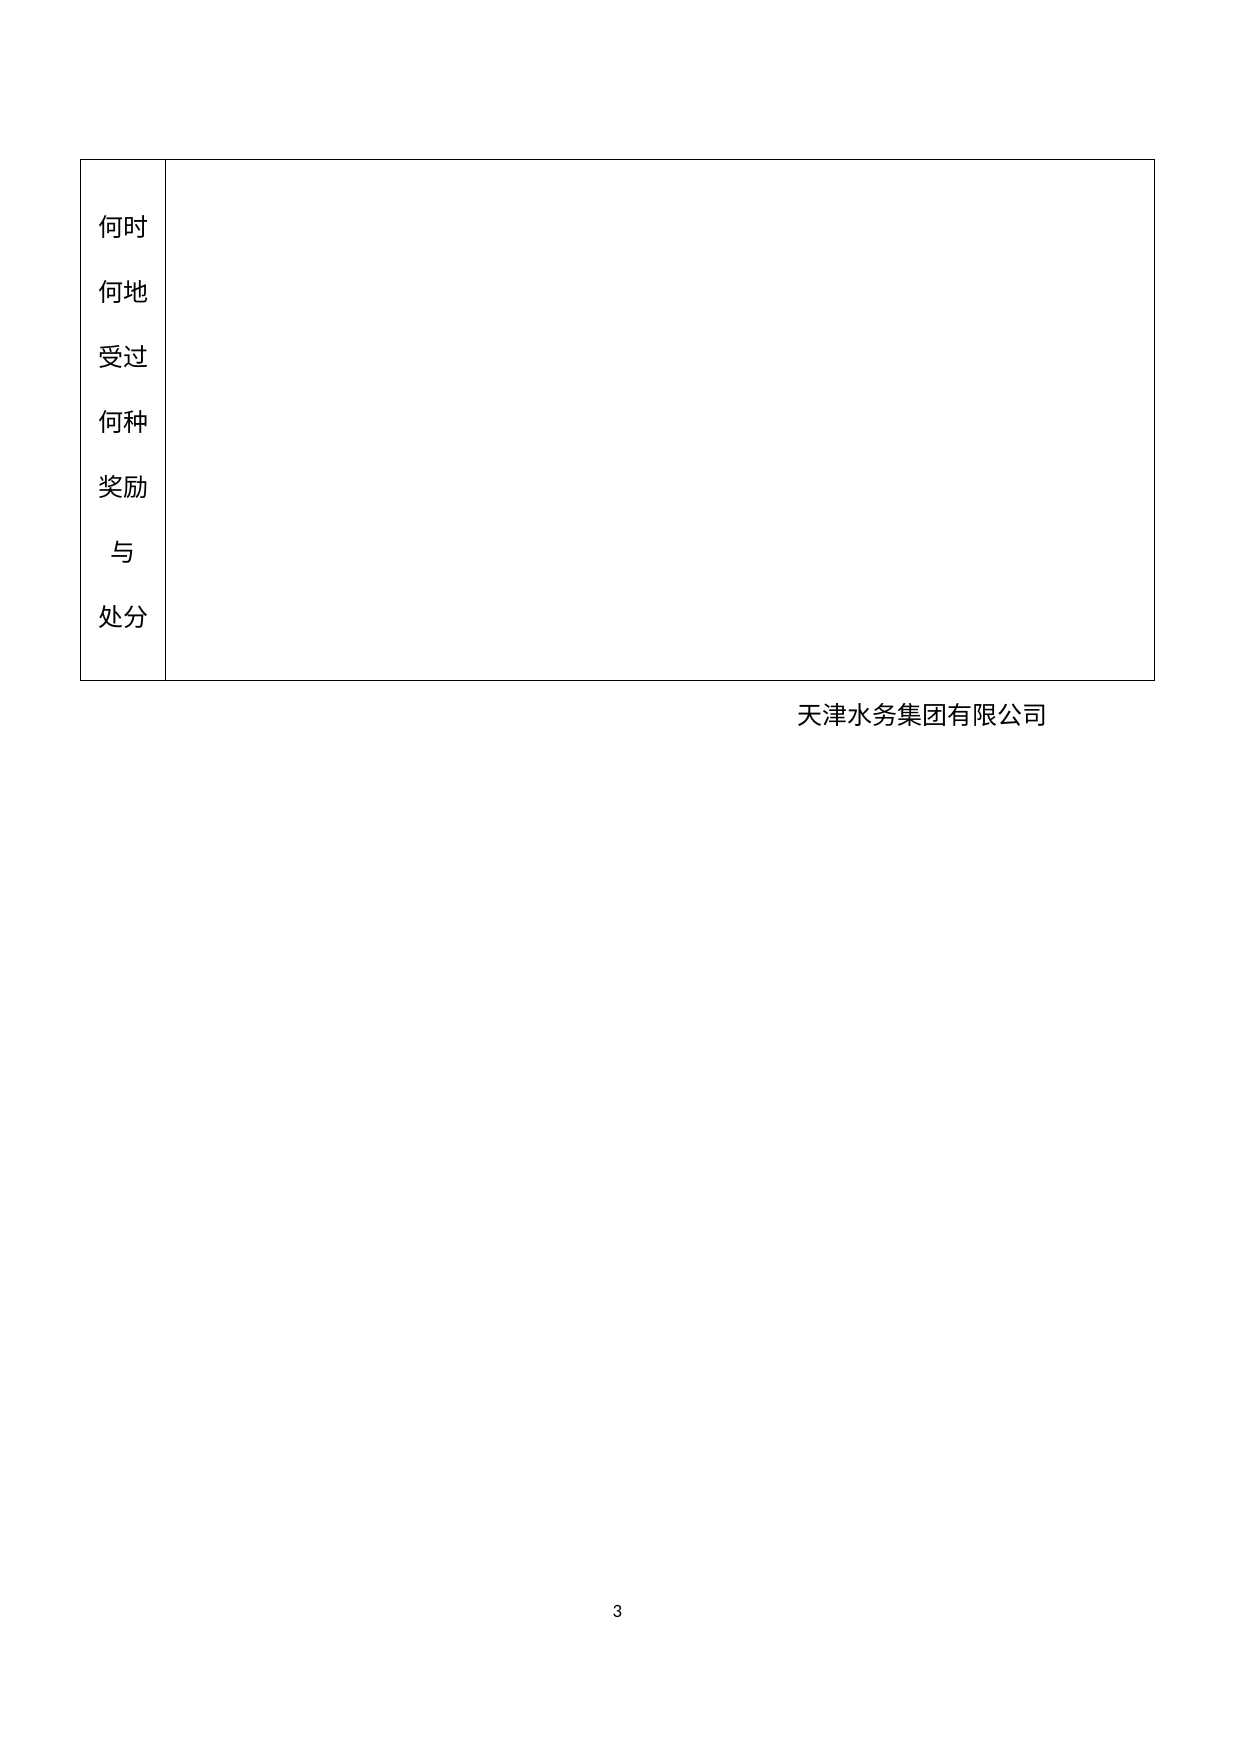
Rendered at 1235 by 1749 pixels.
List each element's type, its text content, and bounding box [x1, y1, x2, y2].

text 天津水务集团有限公司 [187, 681, 1047, 746]
table_cell 何时何地受过何种奖励与 处分 [81, 160, 165, 680]
table_cell [166, 160, 1154, 680]
